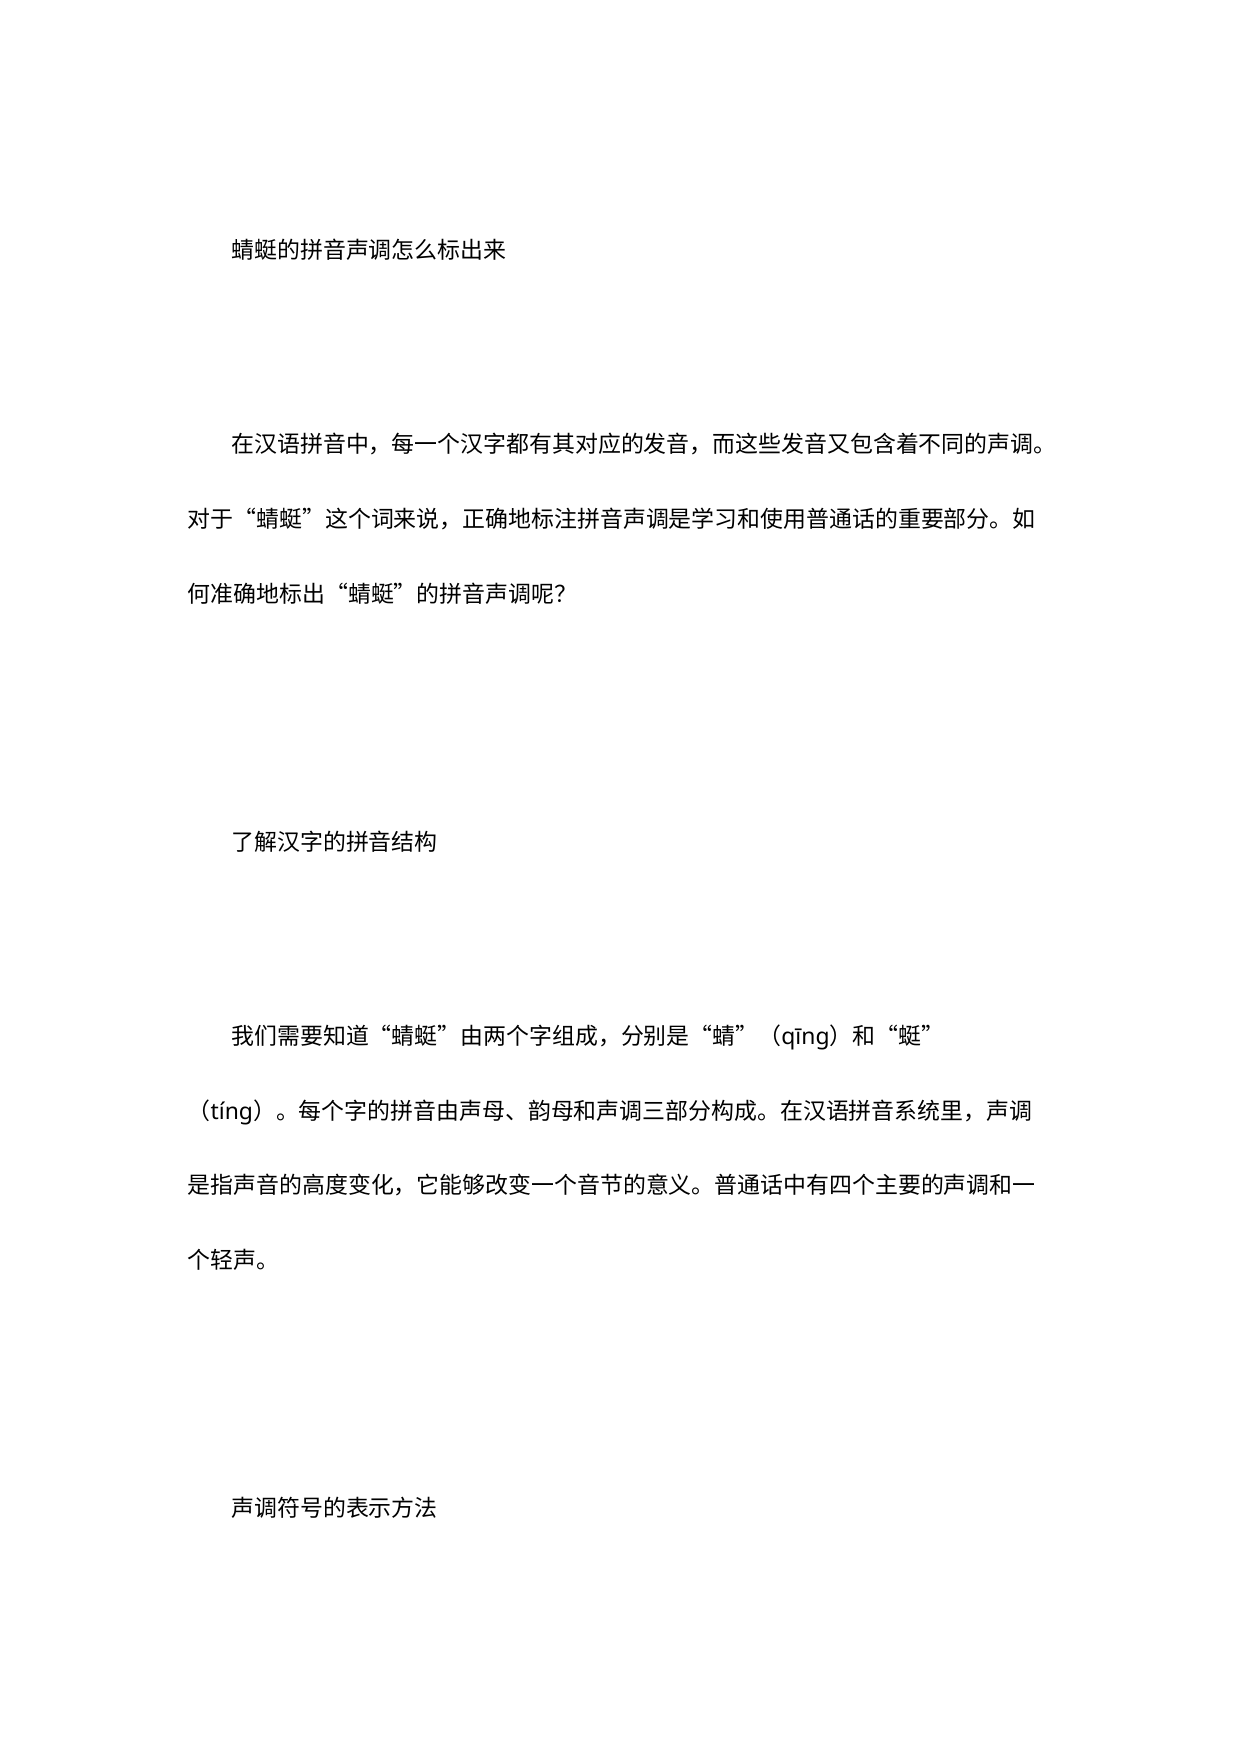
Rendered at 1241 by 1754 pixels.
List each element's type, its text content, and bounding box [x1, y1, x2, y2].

text 蜻蜓的拼音声调怎么标出来 [187, 216, 1053, 281]
text 了解汉字的拼音结构 [187, 808, 1053, 873]
text 声调符号的表示方法 [187, 1474, 1053, 1539]
text 在汉语拼音中，每一个汉字都有其对应的发音，而这些发音又包含着不同的声调。对于“蜻蜓”这个词来说，正确地标注拼音声调是学习和使用普通话的重要部分。如何准确地标出“蜻蜓”的拼音声调呢？ [187, 410, 1053, 624]
text 我们需要知道“蜻蜓”由两个字组成，分别是“蜻”（qīng）和“蜓”（tíng）。每个字的拼音由声母、韵母和声调三部分构成。在汉语拼音系统里，声调是指声音的高度变化，它能够改变一个音节的意义。普通话中有四个主要的声调和一个轻声。 [187, 1002, 1053, 1291]
